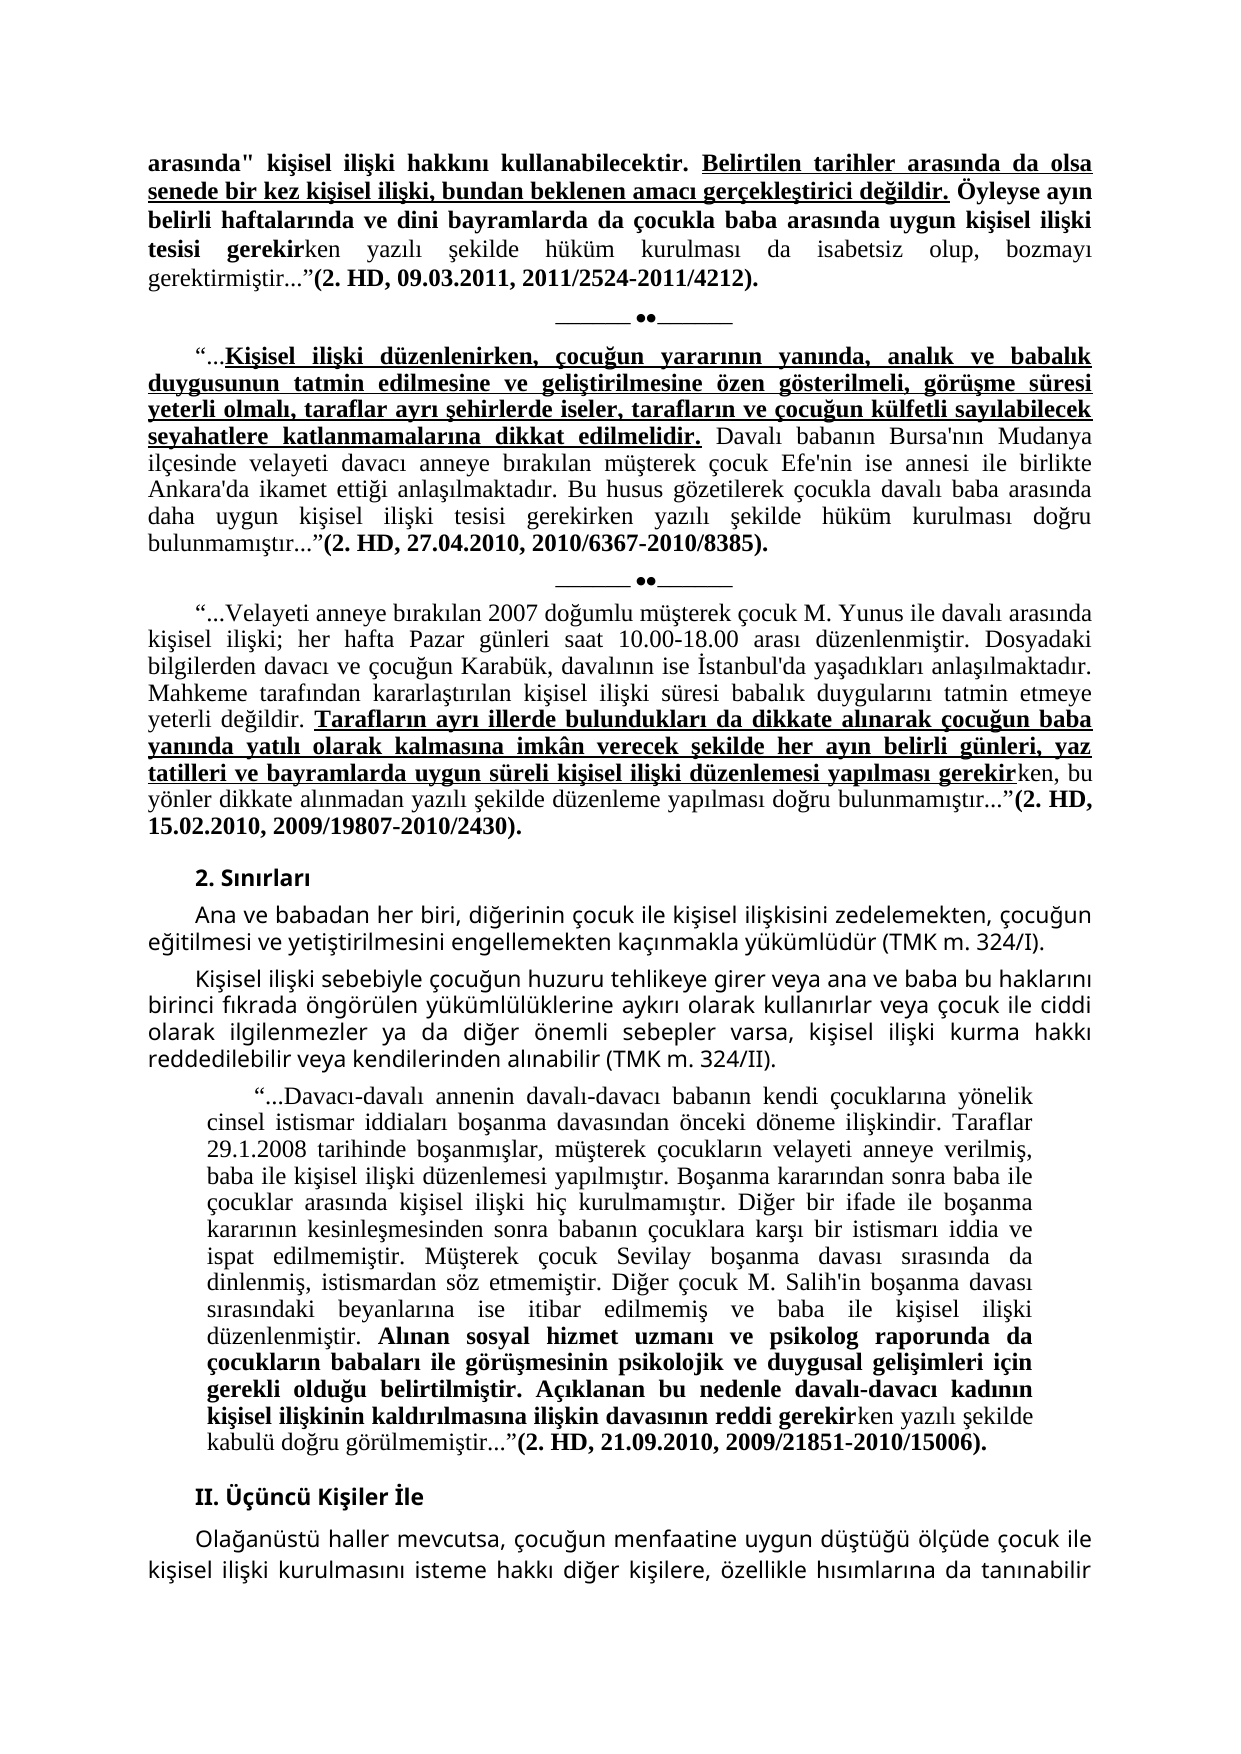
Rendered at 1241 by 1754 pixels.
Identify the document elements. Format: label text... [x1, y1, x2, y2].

text ______ ______ [148, 563, 1093, 589]
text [148, 148, 1093, 291]
text Kişisel ilişki sebebiyle çocuğun huzuru tehlikeye girer veya ana ve baba bu haklarını birinci fıkrada öngörülen yükümlülüklerine aykırı olarak kullanırlar veya çocuk ile ciddi olarak ilgilenmezler ya da diğer önemli sebepler varsa, kişisel ilişki kurma hakkı reddedilebilir veya kendilerinden alınabilir (TMK m. 324/II). [148, 966, 1093, 1072]
text “...Velayeti anneye bırakılan 2007 doğumlu müşterek çocuk M. Yunus ile davalı arasında kişisel ilişki; her hafta Pazar günleri saat 10.00-18.00 arası düzenlenmiştir. Dosyadaki bilgilerden davacı ve çocuğun Karabük, davalının ise İstanbul'da yaşadıkları anlaşılmaktadır. Mahkeme tarafından kararlaştırılan kişisel ilişki süresi babalık duygularını tatmin etmeye yeterli değildir. Tarafların ayrı illerde bulundukları da dikkate alınarak çocuğun baba yanında yatılı olarak kalmasına imkân verecek şekilde her ayın belirli günleri, yaz tatilleri ve bayramlarda uygun süreli kişisel ilişki düzenlemesi yapılması gerekirken, bu yönler dikkate alınmadan yazılı şekilde düzenleme yapılması doğru bulunmamıştır...”(2. HD, 15.02.2010, 2009/19807-2010/2430). [148, 600, 1093, 840]
text “...Davacı-davalı annenin davalı-davacı babanın kendi çocuklarına yönelik cinsel istismar iddiaları boşanma davasından önceki döneme ilişkindir. Taraflar 29.1.2008 tarihinde boşanmışlar, müşterek çocukların velayeti anneye verilmiş, baba ile kişisel ilişki düzenlemesi yapılmıştır. Boşanma kararından sonra baba ile çocuklar arasında kişisel ilişki hiç kurulmamıştır. Diğer bir ifade ile boşanma kararının kesinleşmesinden sonra babanın çocuklara karşı bir istismarı iddia ve ispat edilmemiştir. Müşterek çocuk Sevilay boşanma davası sırasında da dinlenmiş, istismardan söz etmemiştir. Diğer çocuk M. Salih'in boşanma davası sırasındaki beyanlarına ise itibar edilmemiş ve baba ile kişisel ilişki düzenlenmiştir. Alınan sosyal hizmet uzmanı ve psikolog raporunda da çocukların babaları ile görüşmesinin psikolojik ve duygusal gelişimleri için gerekli olduğu belirtilmiştir. Açıklanan bu nedenle davalı-davacı kadının kişisel ilişkinin kaldırılmasına ilişkin davasının reddi gerekirken yazılı şekilde kabulü doğru görülmemiştir...”(2. HD, 21.09.2010, 2009/21851-2010/15006). [207, 1083, 1033, 1456]
text “...Kişisel ilişki düzenlenirken, çocuğun yararının yanında, analık ve babalık duygusunun tatmin edilmesine ve geliştirilmesine özen gösterilmeli, görüşme süresi yeterli olmalı, taraflar ayrı şehirlerde iseler, tarafların ve çocuğun külfetli sayılabilecek seyahatlere katlanmamalarına dikkat edilmelidir. Davalı babanın Bursa'nın Mudanya ilçesinde velayeti davacı anneye bırakılan müşterek çocuk Efe'nin ise annesi ile birlikte Ankara'da ikamet ettiği anlaşılmaktadır. Bu husus gözetilerek çocukla davalı baba arasında daha uygun kişisel ilişki tesisi gerekirken yazılı şekilde hüküm kurulması doğru bulunmamıştır...”(2. HD, 27.04.2010, 2010/6367-2010/8385). [148, 343, 1093, 393]
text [148, 1523, 1093, 1585]
text Ana ve babadan her biri, diğerinin çocuk ile kişisel ilişkisini zedelemekten, çocuğun eğitilmesi ve yetiştirilmesini engellemekten kaçınmakla yükümlüdür (TMK m. 324/I). [148, 902, 1093, 955]
text 2. Sınırları [148, 865, 1093, 892]
text ______ ______ [148, 298, 1093, 333]
text II. Üçüncü Kişiler İle [148, 1481, 1093, 1512]
text “...Kişisel ilişki düzenlenirken, çocuğun yararının yanında, analık ve babalık duygusunun tatmin edilmesine ve geliştirilmesine özen gösterilmeli, görüşme süresi yeterli olmalı, taraflar ayrı şehirlerde iseler, tarafların ve çocuğun külfetli sayılabilecek seyahatlere katlanmamalarına dikkat edilmelidir. Davalı babanın Bursa'nın Mudanya ilçesinde velayeti davacı anneye bırakılan müşterek çocuk Efe'nin ise annesi ile birlikte Ankara'da ikamet ettiği anlaşılmaktadır. Bu husus gözetilerek çocukla davalı baba arasında daha uygun kişisel ilişki tesisi gerekirken yazılı şekilde hüküm kurulması doğru bulunmamıştır...”(2. HD, 27.04.2010, 2010/6367-2010/8385). [148, 421, 1093, 557]
